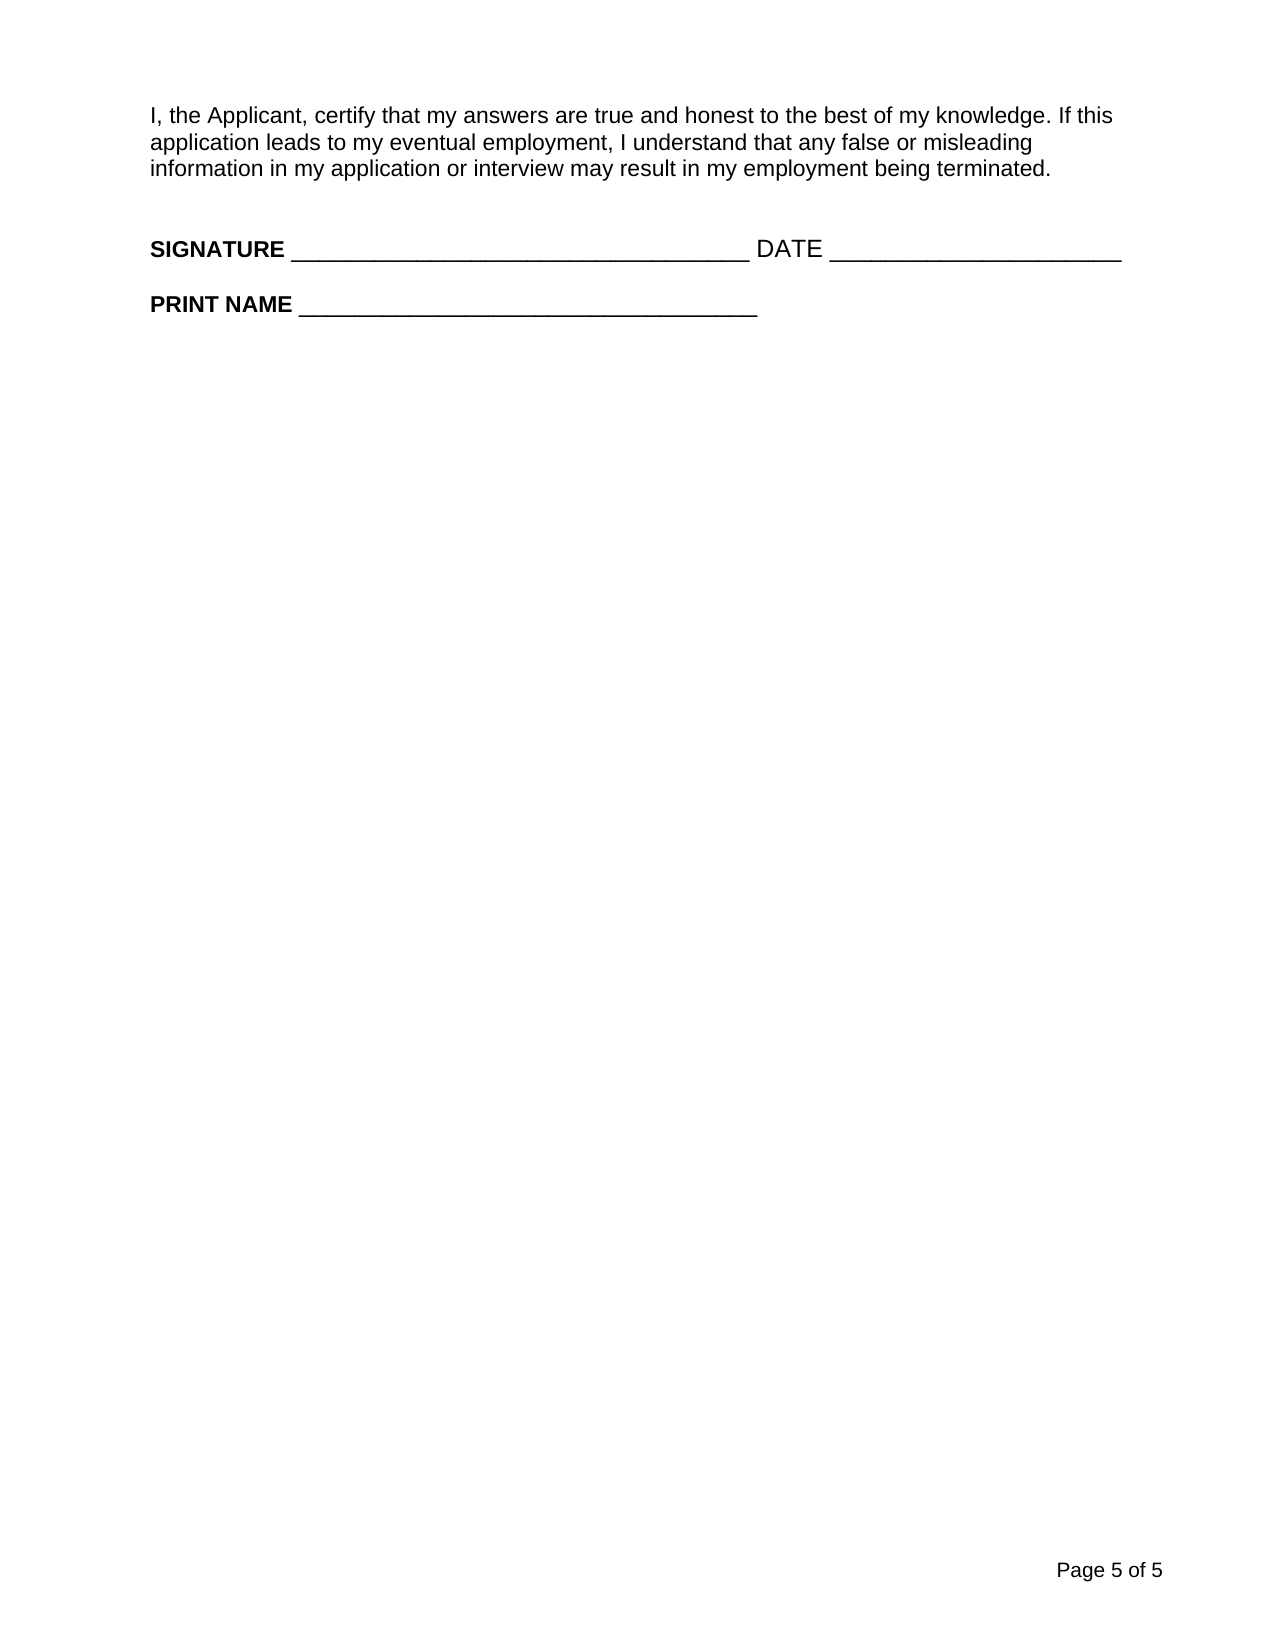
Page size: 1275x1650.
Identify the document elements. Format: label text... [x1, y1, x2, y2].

text SIGNATURE _________________________________ DATE _____________________ [150, 234, 1125, 263]
text PRINT NAME _________________________________ [150, 289, 1125, 318]
text I, the Applicant, certify that my answers are true and honest to the best of my knowledge. If this application leads to my eventual employment, I understand that any false or misleading information in my application or interview may result in my employment being terminated. [150, 102, 1125, 181]
